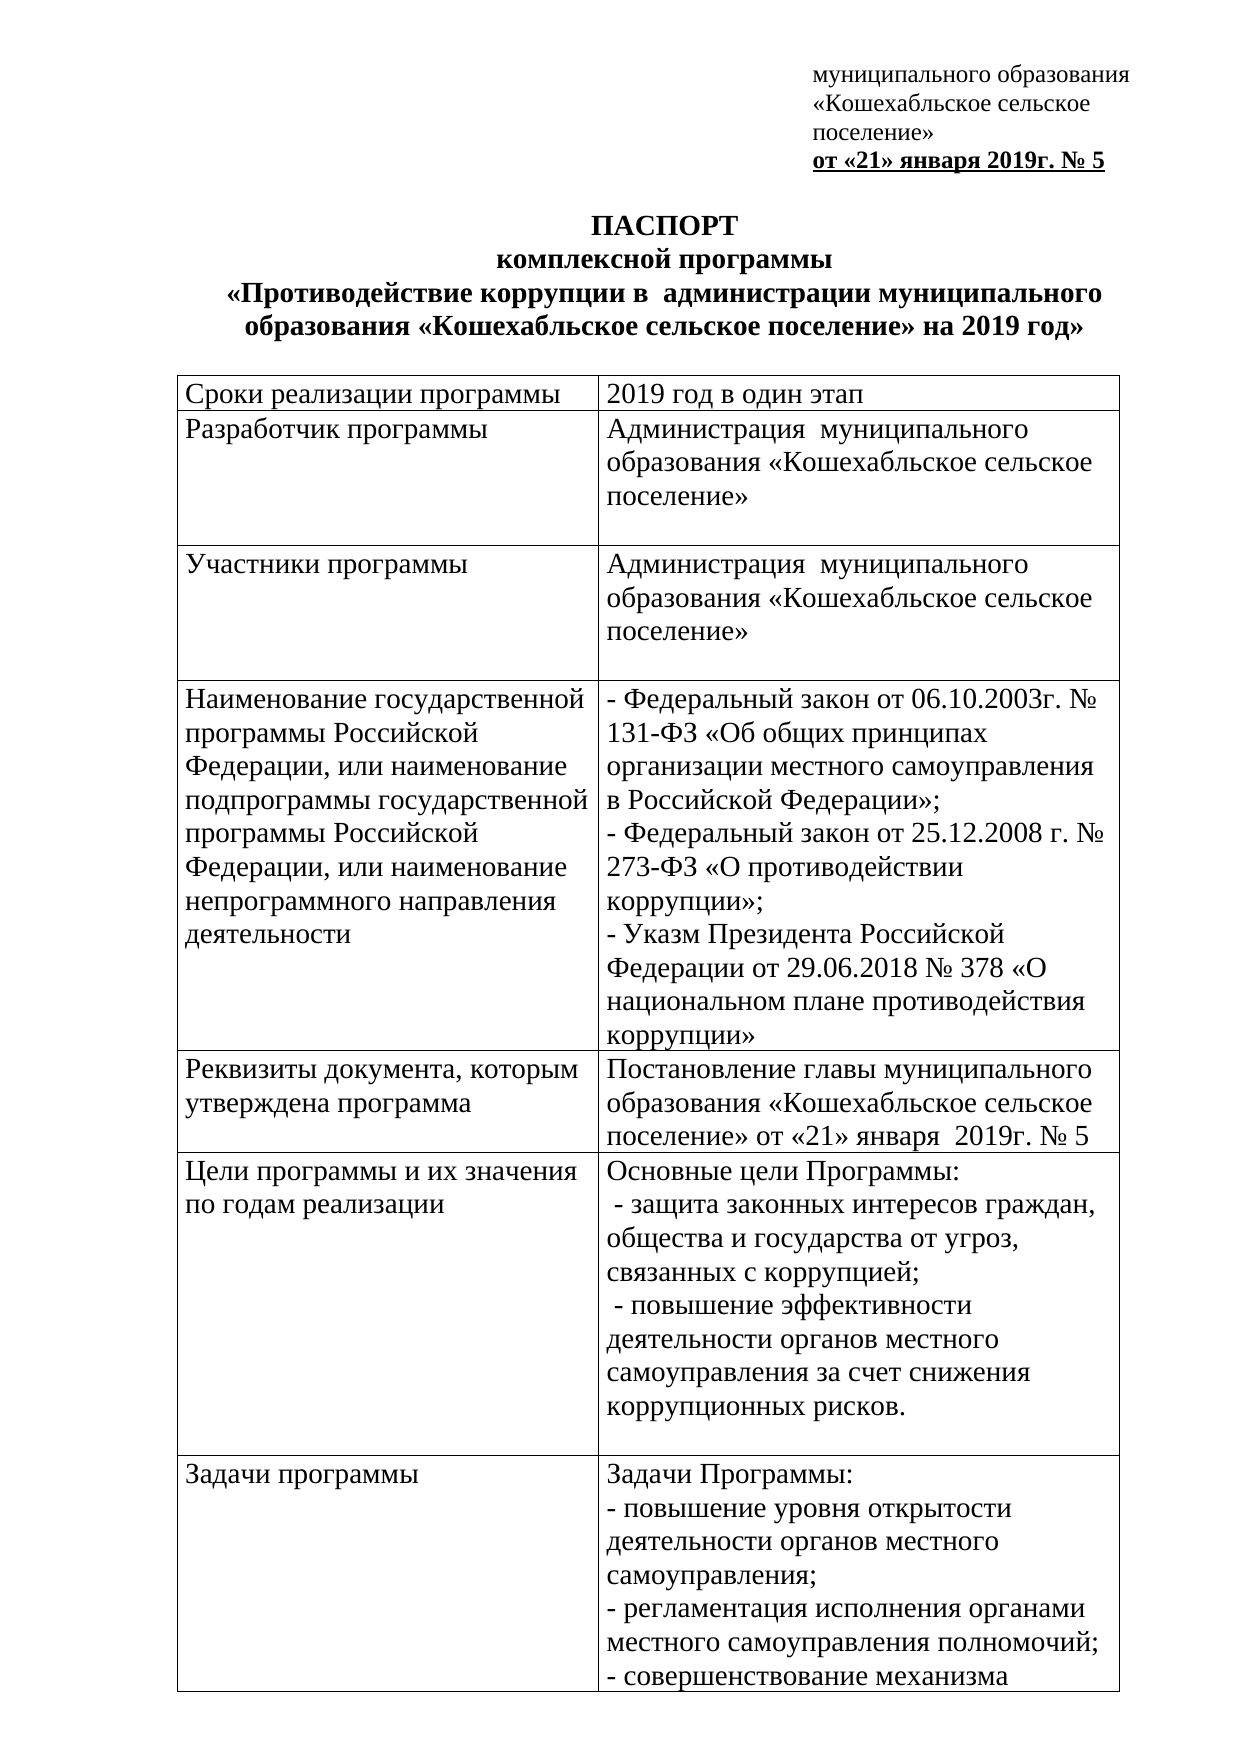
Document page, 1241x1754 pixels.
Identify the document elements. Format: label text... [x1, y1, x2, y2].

table_cell Разработчик программы [178, 411, 598, 545]
table_cell Администрация муниципального образования «Кошехабльское сельское поселение» [599, 546, 1119, 680]
table_cell Реквизиты документа, которым утверждена программа [178, 1051, 598, 1152]
text от «21» января 2019г. № 5 [812, 145, 1152, 174]
table_cell Участники программы [178, 546, 598, 680]
text комплексной программы [177, 241, 1152, 275]
table_cell Наименование государственной программы Российской Федерации, или наименование подпрограммы государственной программы Российской Федерации, или наименование непрограммного направления деятельности [178, 681, 598, 1050]
table_cell Основные цели Программы: - защита законных интересов граждан, общества и государства от угроз, связанных с коррупцией; - повышение эффективности деятельности органов местного самоуправления за счет снижения коррупционных рисков. [599, 1153, 1119, 1455]
table_cell Цели программы и их значения по годам реализации [178, 1153, 598, 1455]
table_header Сроки реализации программы [178, 376, 598, 410]
table_cell Администрация муниципального образования «Кошехабльское сельское поселение» [599, 411, 1119, 545]
text муниципального образования «Кошехабльское сельское поселение» [812, 59, 1152, 145]
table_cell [599, 1456, 1119, 1691]
table_cell Задачи программы [178, 1456, 598, 1691]
table_cell - Федеральный закон от 06.10.2003г. № 131-ФЗ «Об общих принципах организации местного самоуправления в Российской Федерации»; - Федеральный закон от 25.12.2008 г. № 273-ФЗ «О противодействии коррупции»; - Указм Президента Российской Федерации от 29.06.2018 № 378 «О национальном плане противодействия коррупции» [599, 681, 1119, 1050]
table_header 2019 год в один этап [599, 376, 1119, 410]
table_cell Постановление главы муниципального образования «Кошехабльское сельское поселение» от «21» января 2019г. № 5 [599, 1051, 1119, 1152]
text «Противодействие коррупции в администрации муниципального образования «Кошехабльское сельское поселение» на 2019 год» [177, 275, 1152, 342]
text ПАСПОРТ [177, 208, 1152, 241]
